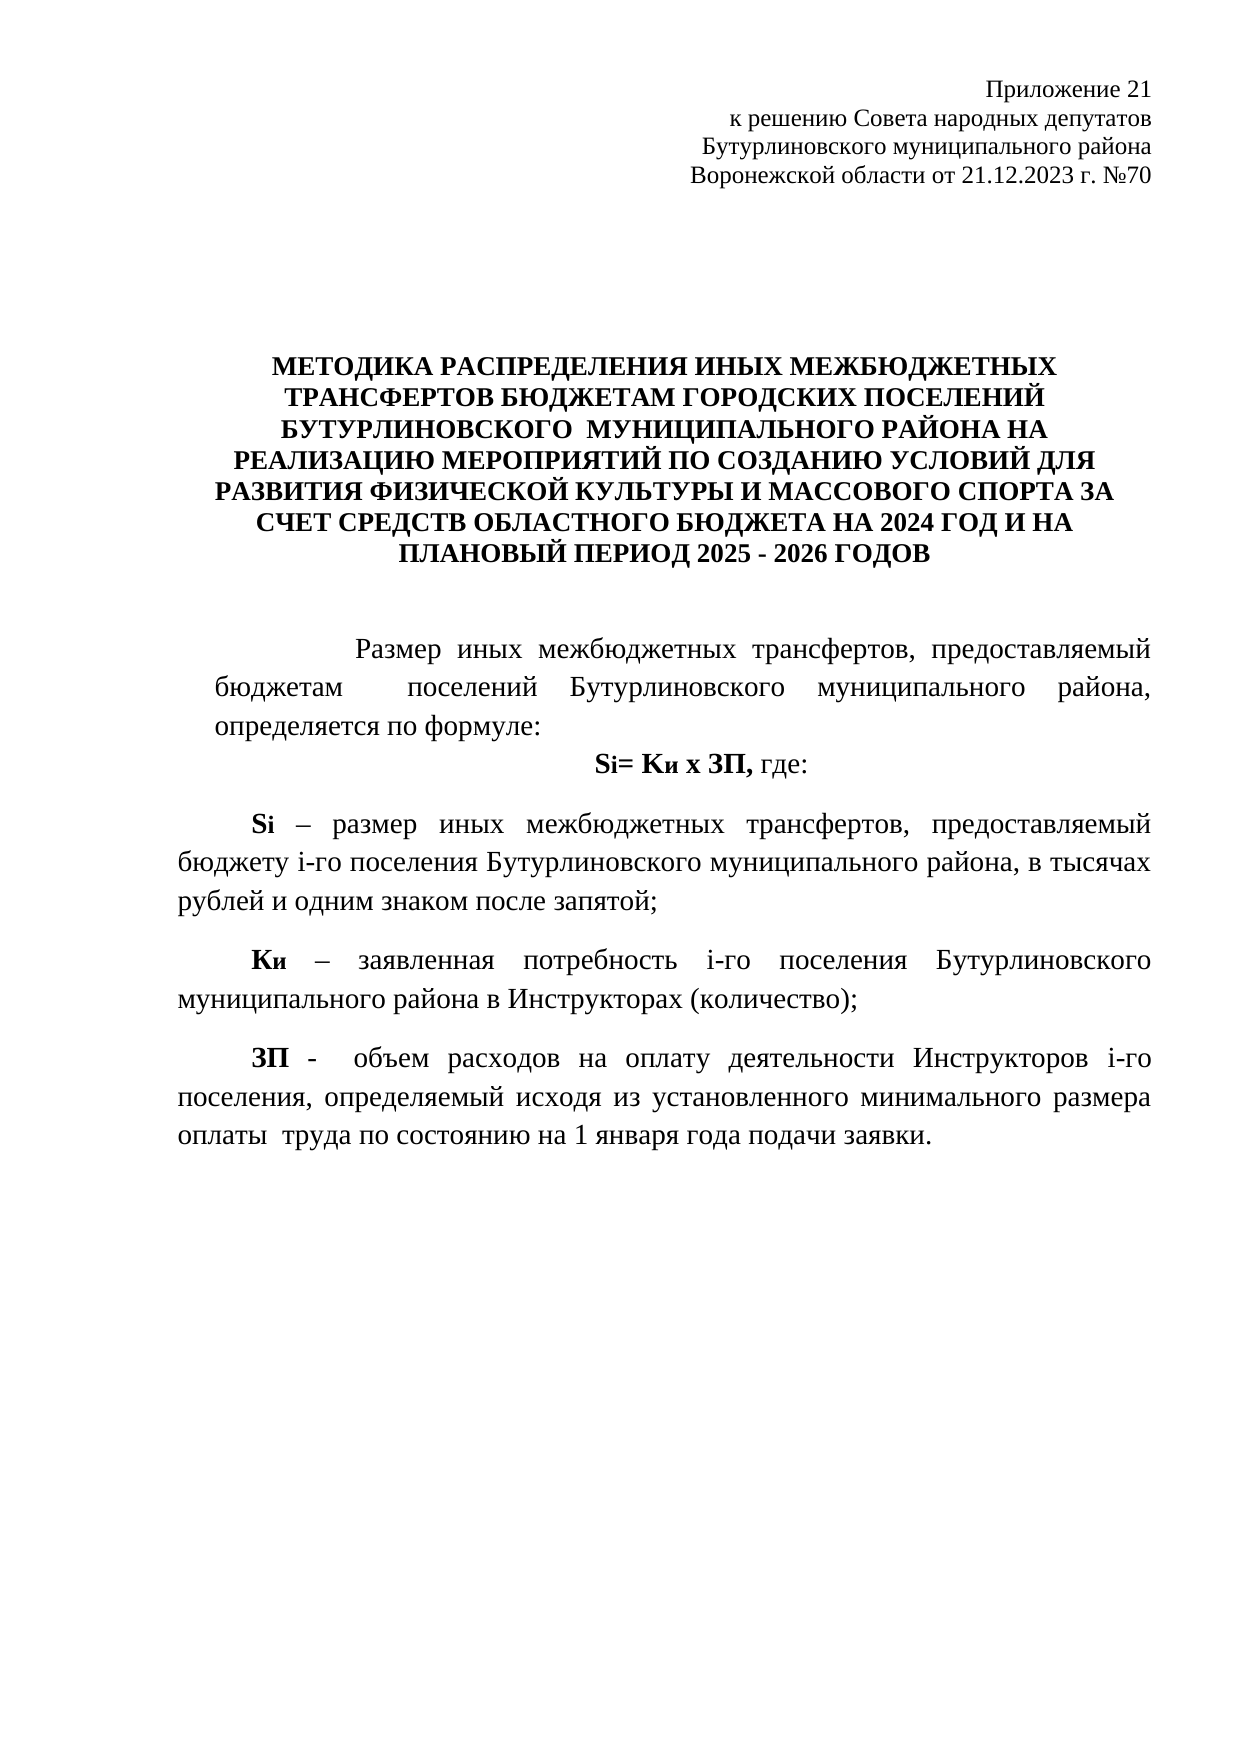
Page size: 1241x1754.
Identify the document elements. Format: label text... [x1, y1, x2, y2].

text Приложение 21 [177, 74, 1152, 103]
text Бутурлиновского муниципального района [177, 131, 1152, 160]
text Воронежской области от 21.12.2023 г. №70 [177, 160, 1152, 189]
text к решению Совета народных депутатов [177, 103, 1152, 131]
list Размер иных межбюджетных трансфертов, предоставляемый бюджетам поселений Бутурлиновского муниципального района, определяется по формуле: [214, 631, 1152, 741]
text Ки – заявленная потребность i-го поселения Бутурлиновского муниципального района в Инструкторах (количество); [177, 942, 1152, 1014]
text Si= Kи х ЗП, где: [177, 746, 1152, 780]
text ПЛАНОВЫЙ ПЕРИОД 2025 - 2026 ГОДОВ [177, 537, 1152, 568]
text МЕТОДИКА РАСПРЕДЕЛЕНИЯ ИНЫХ МЕЖБЮДЖЕТНЫХ ТРАНСФЕРТОВ БЮДЖЕТАМ ГОРОДСКИХ ПОСЕЛЕНИЙ БУТУРЛИНОВСКОГО МУНИЦИПАЛЬНОГО РАЙОНА НА РЕАЛИЗАЦИЮ МЕРОПРИЯТИЙ ПО СОЗДАНИЮ УСЛОВИЙ ДЛЯ РАЗВИТИЯ ФИЗИЧЕСКОЙ КУЛЬТУРЫ И МАССОВОГО СПОРТА ЗА СЧЕТ СРЕДСТВ ОБЛАСТНОГО БЮДЖЕТА НА 2024 ГОД И НА [177, 350, 1152, 537]
text Si – размер иных межбюджетных трансфертов, предоставляемый бюджету i-го поселения Бутурлиновского муниципального района, в тысячах рублей и одним знаком после запятой; [177, 806, 1152, 916]
text ЗП - объем расходов на оплату деятельности Инструкторов i-го поселения, определяемый исходя из установленного минимального размера оплаты труда по состоянию на 1 января года подачи заявки. [177, 1040, 1152, 1151]
